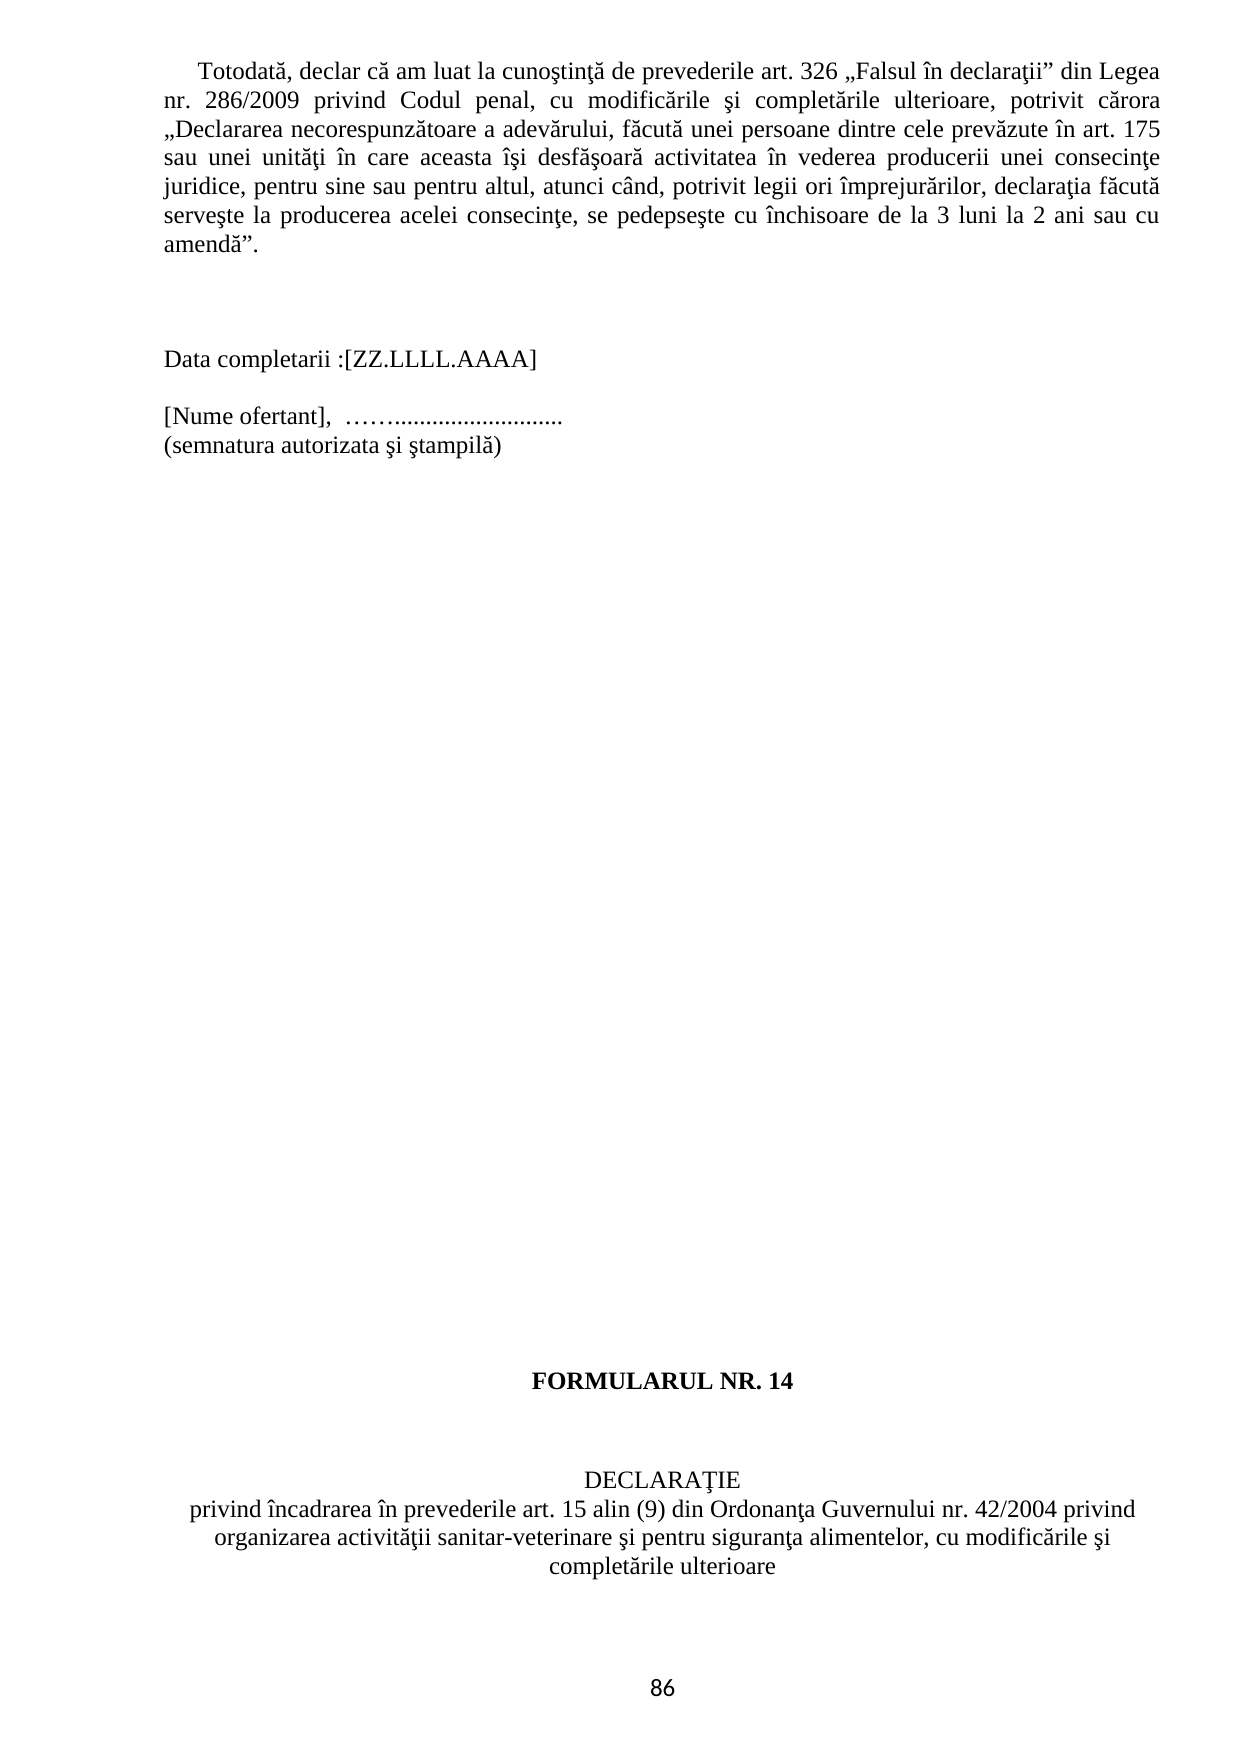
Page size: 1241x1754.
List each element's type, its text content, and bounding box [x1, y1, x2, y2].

text Data completarii :[ZZ.LLLL.AAAA] [164, 344, 1161, 372]
text FORMULARUL NR. 14 [164, 1366, 1161, 1395]
text DECLARAŢIE [164, 1465, 1161, 1494]
text privind încadrarea în prevederile art. 15 alin (9) din Ordonanţa Guvernului nr. 42/2004 privind organizarea activităţii sanitar-veterinare şi pentru siguranţa alimentelor, cu modificările şi completările ulterioare [164, 1494, 1161, 1580]
text [Nume ofertant], ……........................... [164, 401, 1161, 430]
text Totodată, declar că am luat la cunoştinţă de prevederile art. 326 „Falsul în declaraţii” din Legea nr. 286/2009 privind Codul penal, cu modificările şi completările ulterioare, potrivit cărora „Declararea necorespunzătoare a adevărului, făcută unei persoane dintre cele prevăzute în art. 175 sau unei unităţi în care aceasta îşi desfăşoară activitatea în vederea producerii unei consecinţe juridice, pentru sine sau pentru altul, atunci când, potrivit legii ori împrejurărilor, declaraţia făcută serveşte la producerea acelei consecinţe, se pedepseşte cu închisoare de la 3 luni la 2 ani sau cu amendă”. [164, 56, 1161, 257]
text (semnatura autorizata şi ştampilă) [164, 430, 1161, 459]
